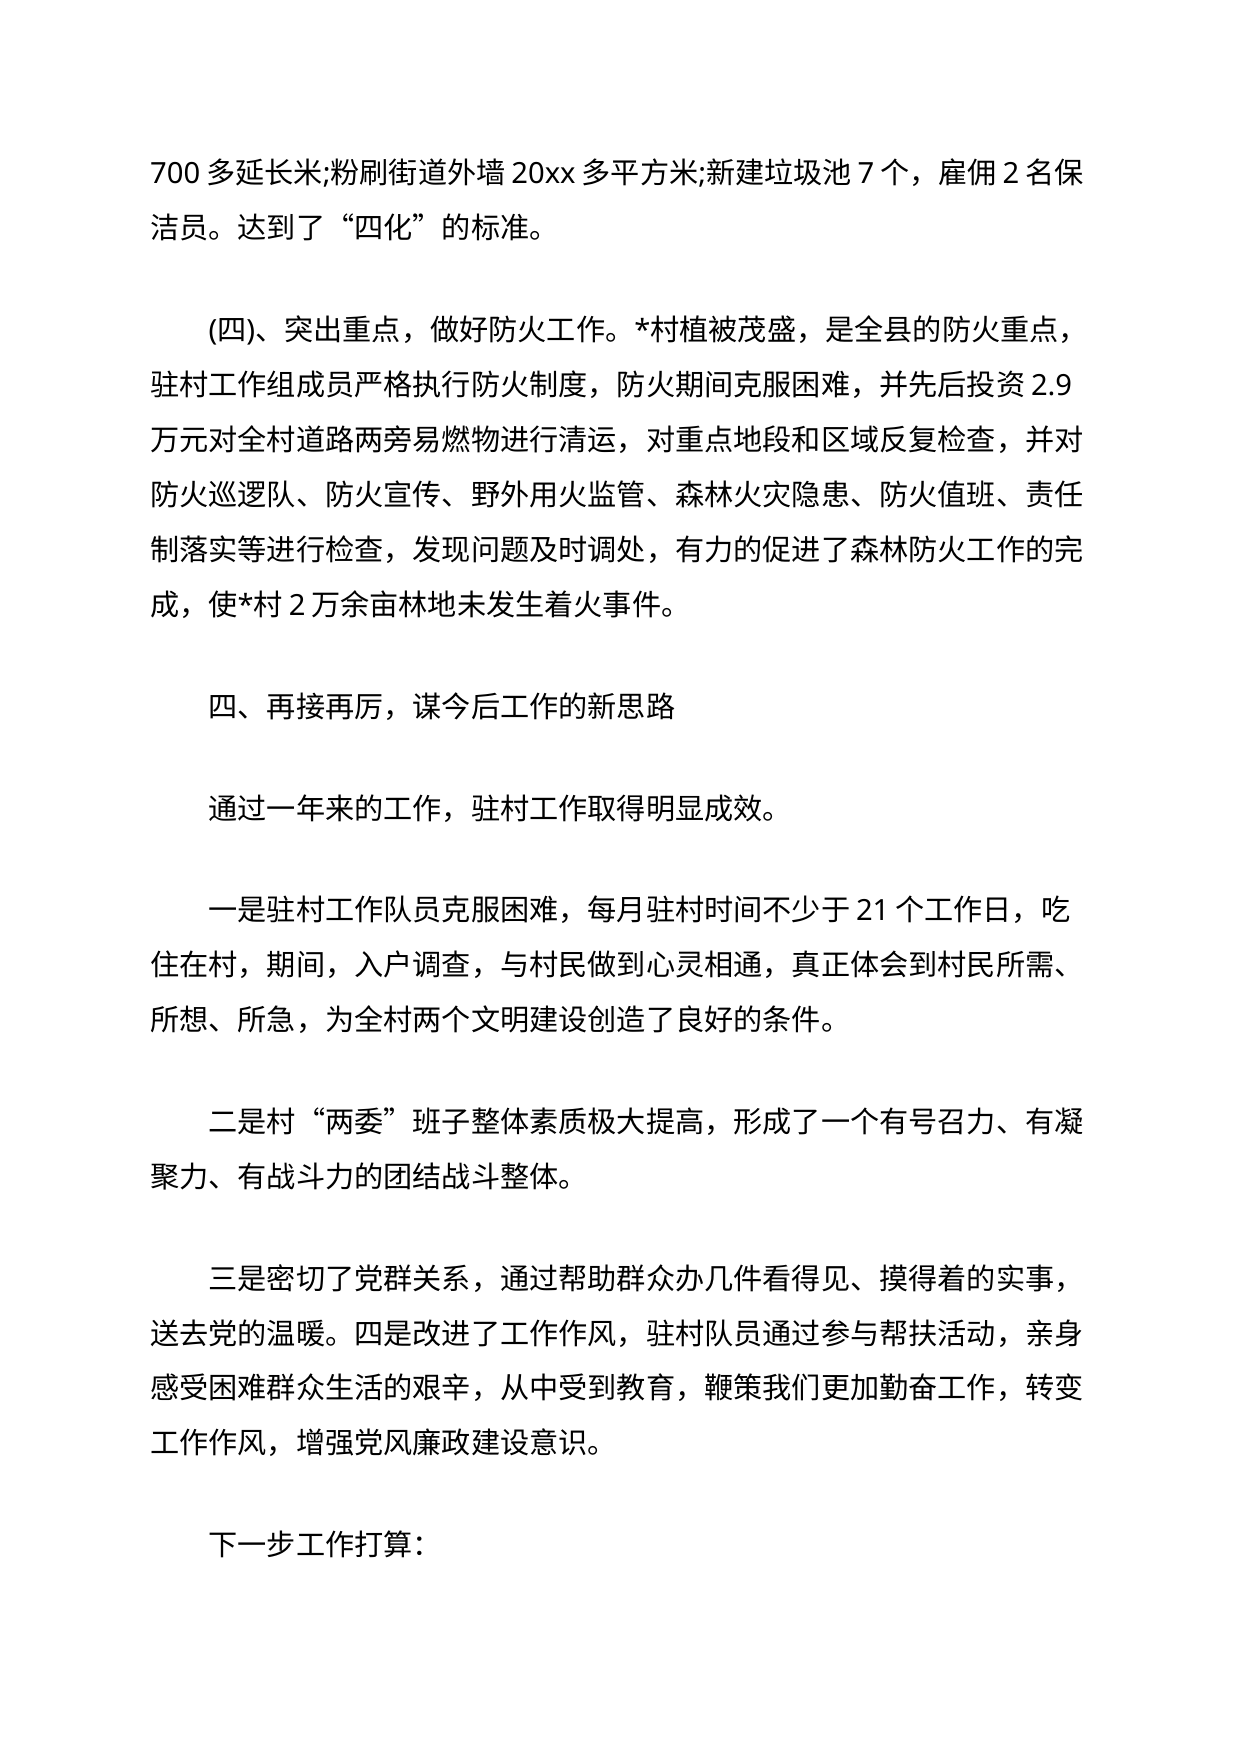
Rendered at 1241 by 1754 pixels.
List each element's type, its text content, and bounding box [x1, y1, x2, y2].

text (四)、突出重点，做好防火工作。*村植被茂盛，是全县的防火重点，驻村工作组成员严格执行防火制度，防火期间克服困难，并先后投资2.9万元对全村道路两旁易燃物进行清运，对重点地段和区域反复检查，并对防火巡逻队、防火宣传、野外用火监管、森林火灾隐患、防火值班、责任制落实等进行检查，发现问题及时调处，有力的促进了森林防火工作的完成，使*村2万余亩林地未发生着火事件。 [150, 307, 1090, 624]
text 一是驻村工作队员克服困难，每月驻村时间不少于21个工作日，吃住在村，期间，入户调查，与村民做到心灵相通，真正体会到村民所需、所想、所急，为全村两个文明建设创造了良好的条件。 [150, 887, 1090, 1039]
text 三是密切了党群关系，通过帮助群众办几件看得见、摸得着的实事，送去党的温暖。四是改进了工作作风，驻村队员通过参与帮扶活动，亲身感受困难群众生活的艰辛，从中受到教育，鞭策我们更加勤奋工作，转变工作作风，增强党风廉政建设意识。 [150, 1255, 1090, 1462]
text 四、再接再厉，谋今后工作的新思路 [150, 683, 1090, 726]
text 二是村“两委”班子整体素质极大提高，形成了一个有号召力、有凝聚力、有战斗力的团结战斗整体。 [150, 1099, 1090, 1196]
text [150, 150, 1090, 247]
text 通过一年来的工作，驻村工作取得明显成效。 [150, 785, 1090, 827]
text 下一步工作打算： [150, 1522, 1090, 1564]
